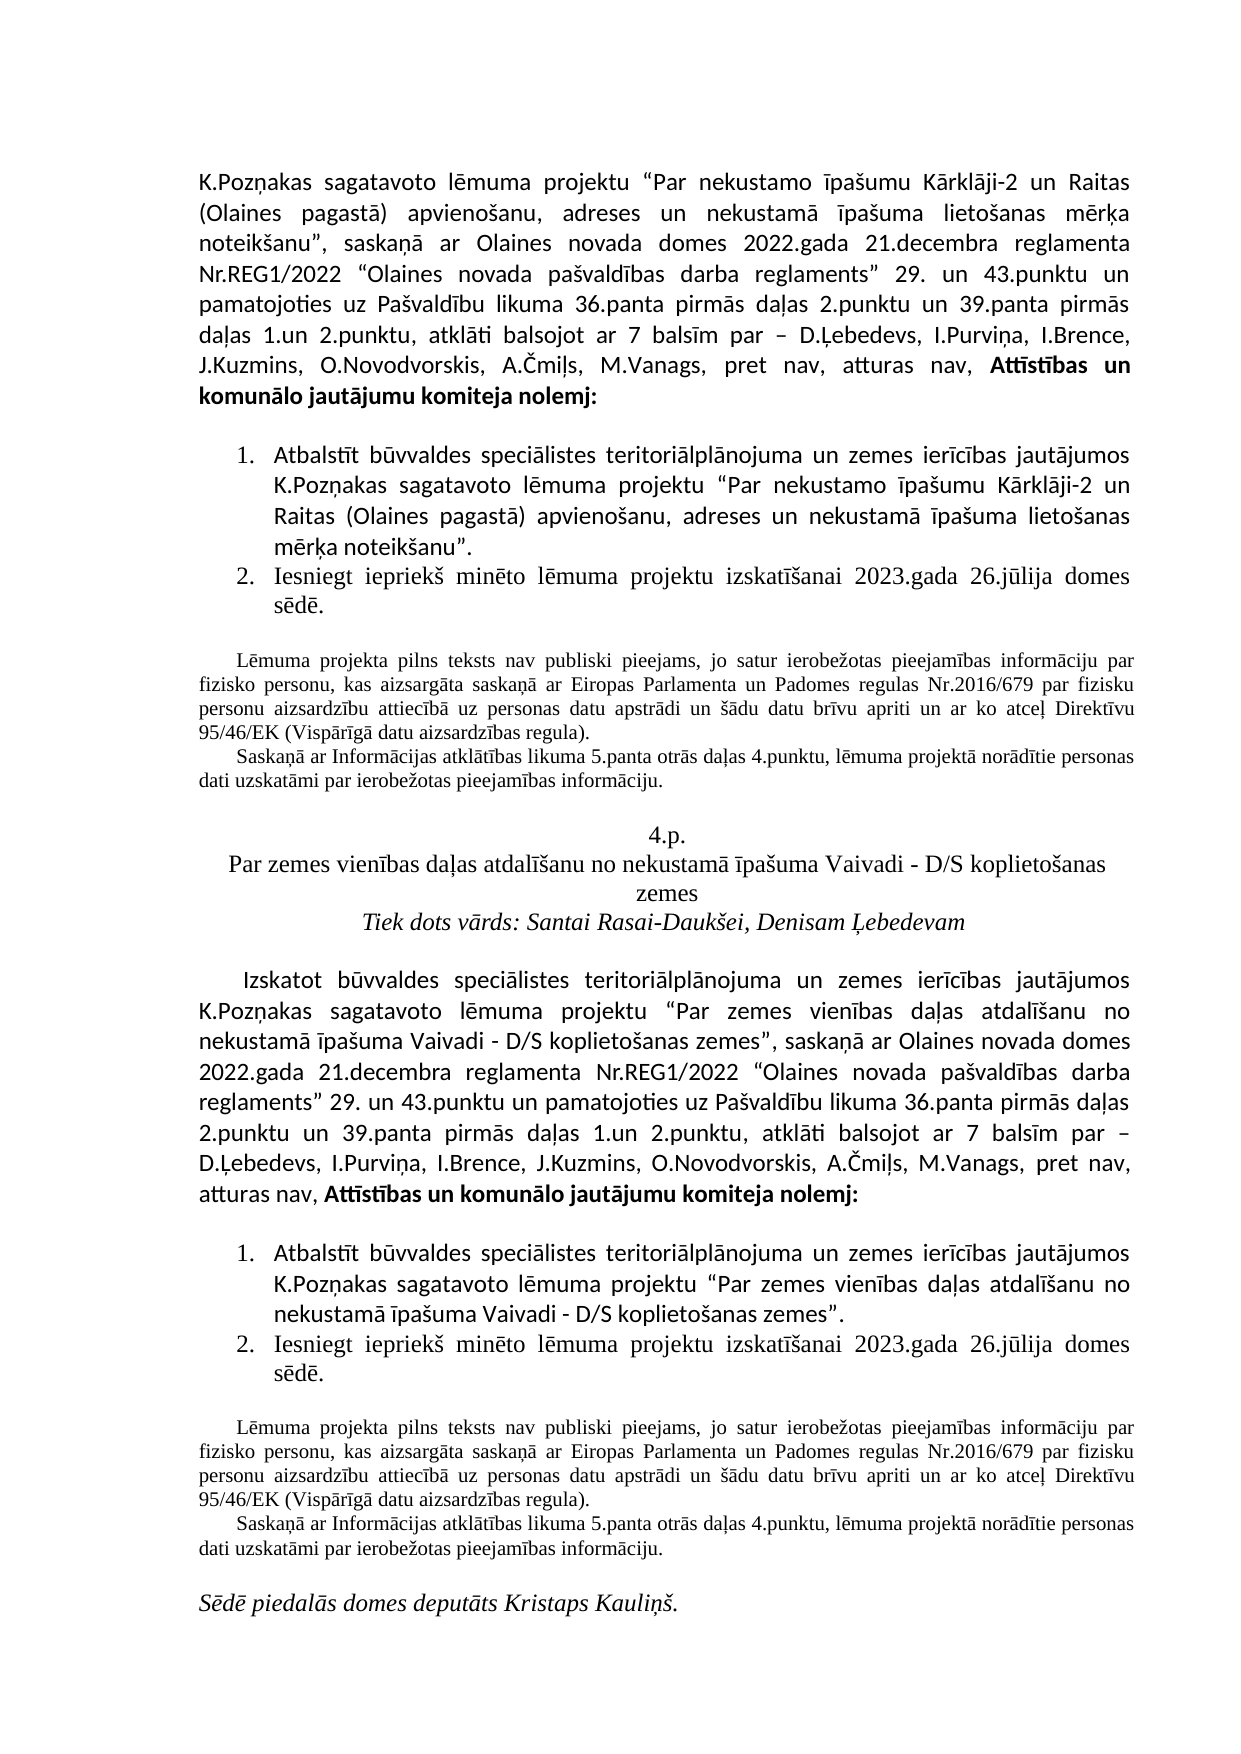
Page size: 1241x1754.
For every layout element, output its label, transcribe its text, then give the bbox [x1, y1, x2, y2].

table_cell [187, 166, 1147, 821]
